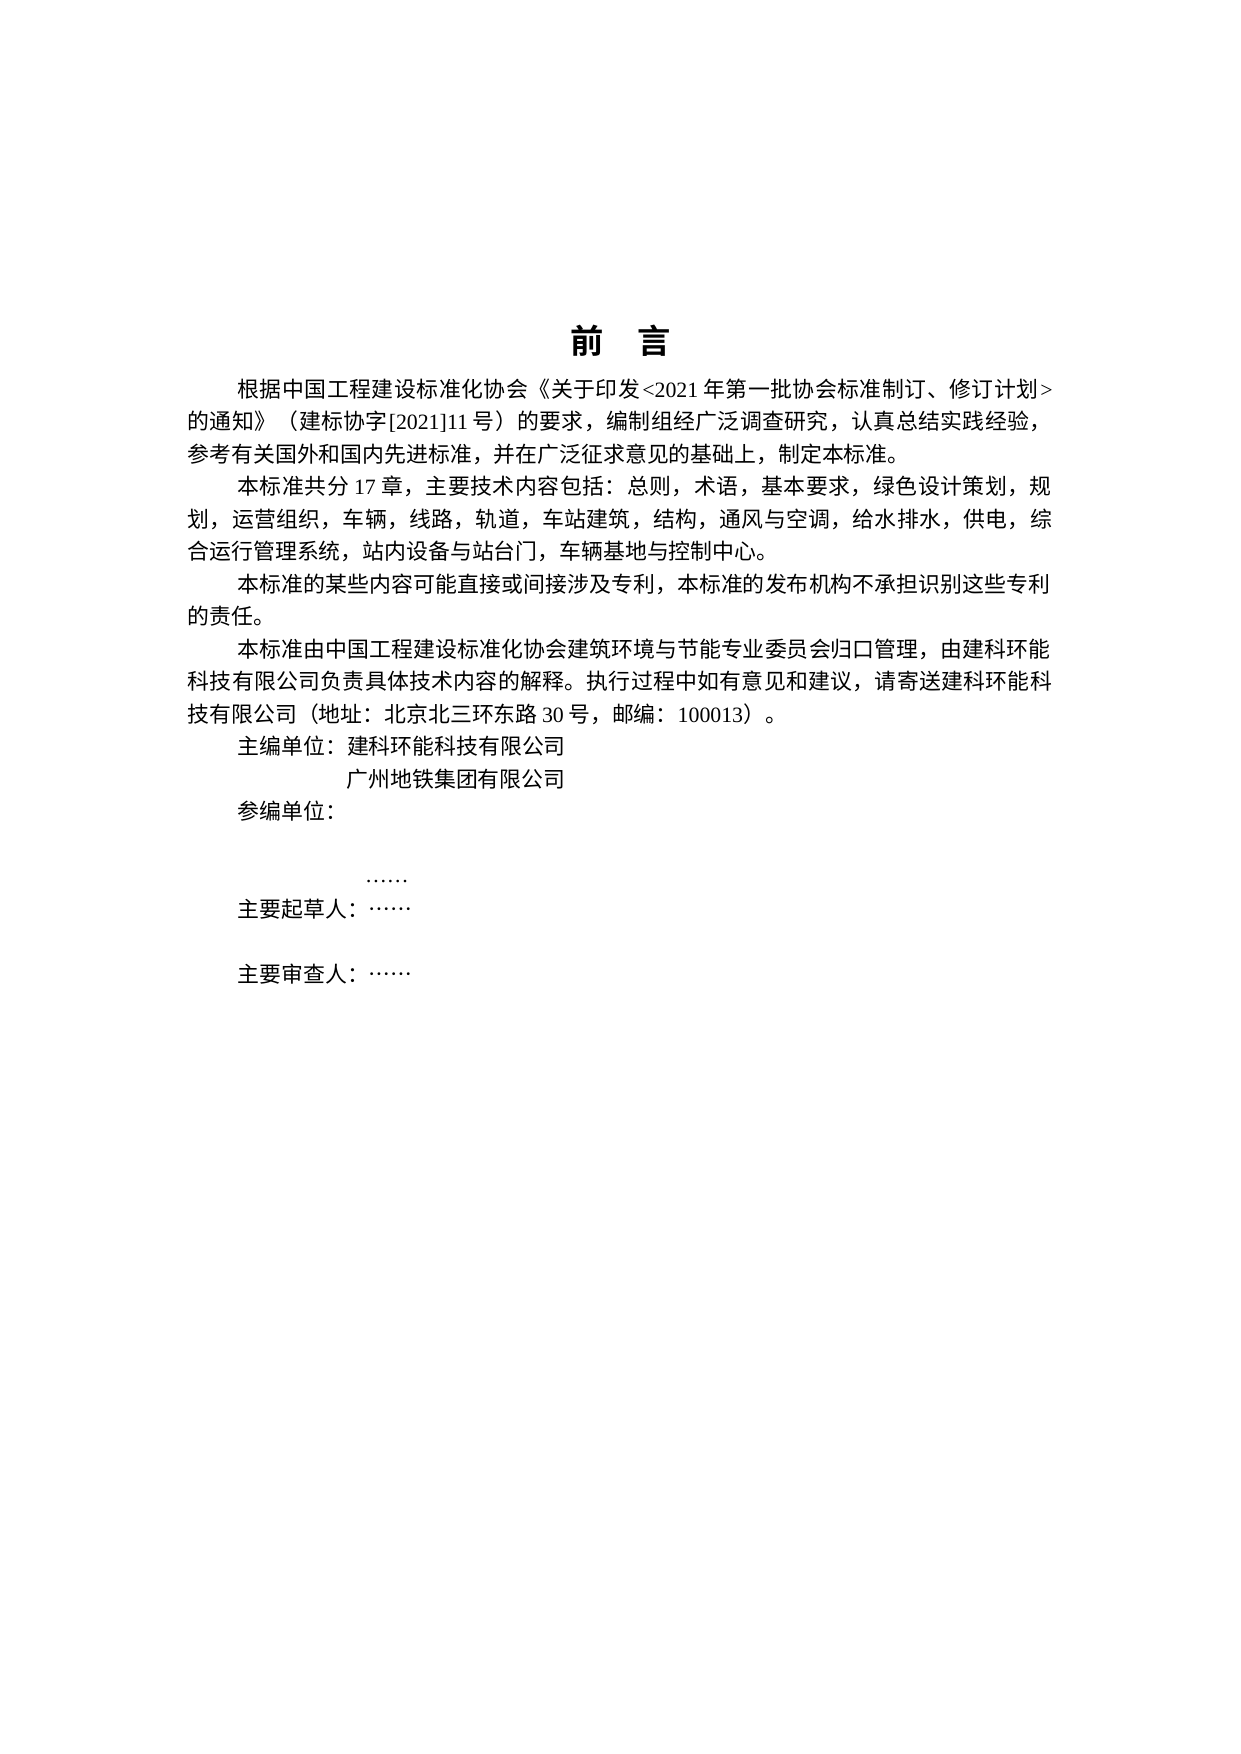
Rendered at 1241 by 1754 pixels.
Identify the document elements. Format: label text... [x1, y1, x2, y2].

text 本标准由中国工程建设标准化协会建筑环境与节能专业委员会归口管理，由建科环能科技有限公司负责具体技术内容的解释。执行过程中如有意见和建议，请寄送建科环能科技有限公司（地址：北京北三环东路30号，邮编：100013）。 [187, 631, 1053, 729]
text 主要审查人：…… [187, 956, 1053, 989]
text 参编单位： [187, 794, 1053, 826]
text 主编单位：建科环能科技有限公司 [187, 729, 1053, 761]
text 根据中国工程建设标准化协会《关于印发<2021年第一批协会标准制订、修订计划>的通知》（建标协字[2021]11号）的要求，编制组经广泛调查研究，认真总结实践经验，参考有关国外和国内先进标准，并在广泛征求意见的基础上，制定本标准。 [187, 371, 1053, 469]
text …… [187, 859, 1053, 891]
text 广州地铁集团有限公司 [187, 761, 1053, 794]
text 本标准的某些内容可能直接或间接涉及专利，本标准的发布机构不承担识别这些专利的责任。 [187, 566, 1053, 631]
text 本标准共分17章，主要技术内容包括：总则，术语，基本要求，绿色设计策划，规划，运营组织，车辆，线路，轨道，车站建筑，结构，通风与空调，给水排水，供电，综合运行管理系统，站内设备与站台门，车辆基地与控制中心。 [187, 469, 1053, 566]
text 主要起草人：…… [187, 891, 1053, 924]
text 前 言 [187, 306, 1053, 371]
